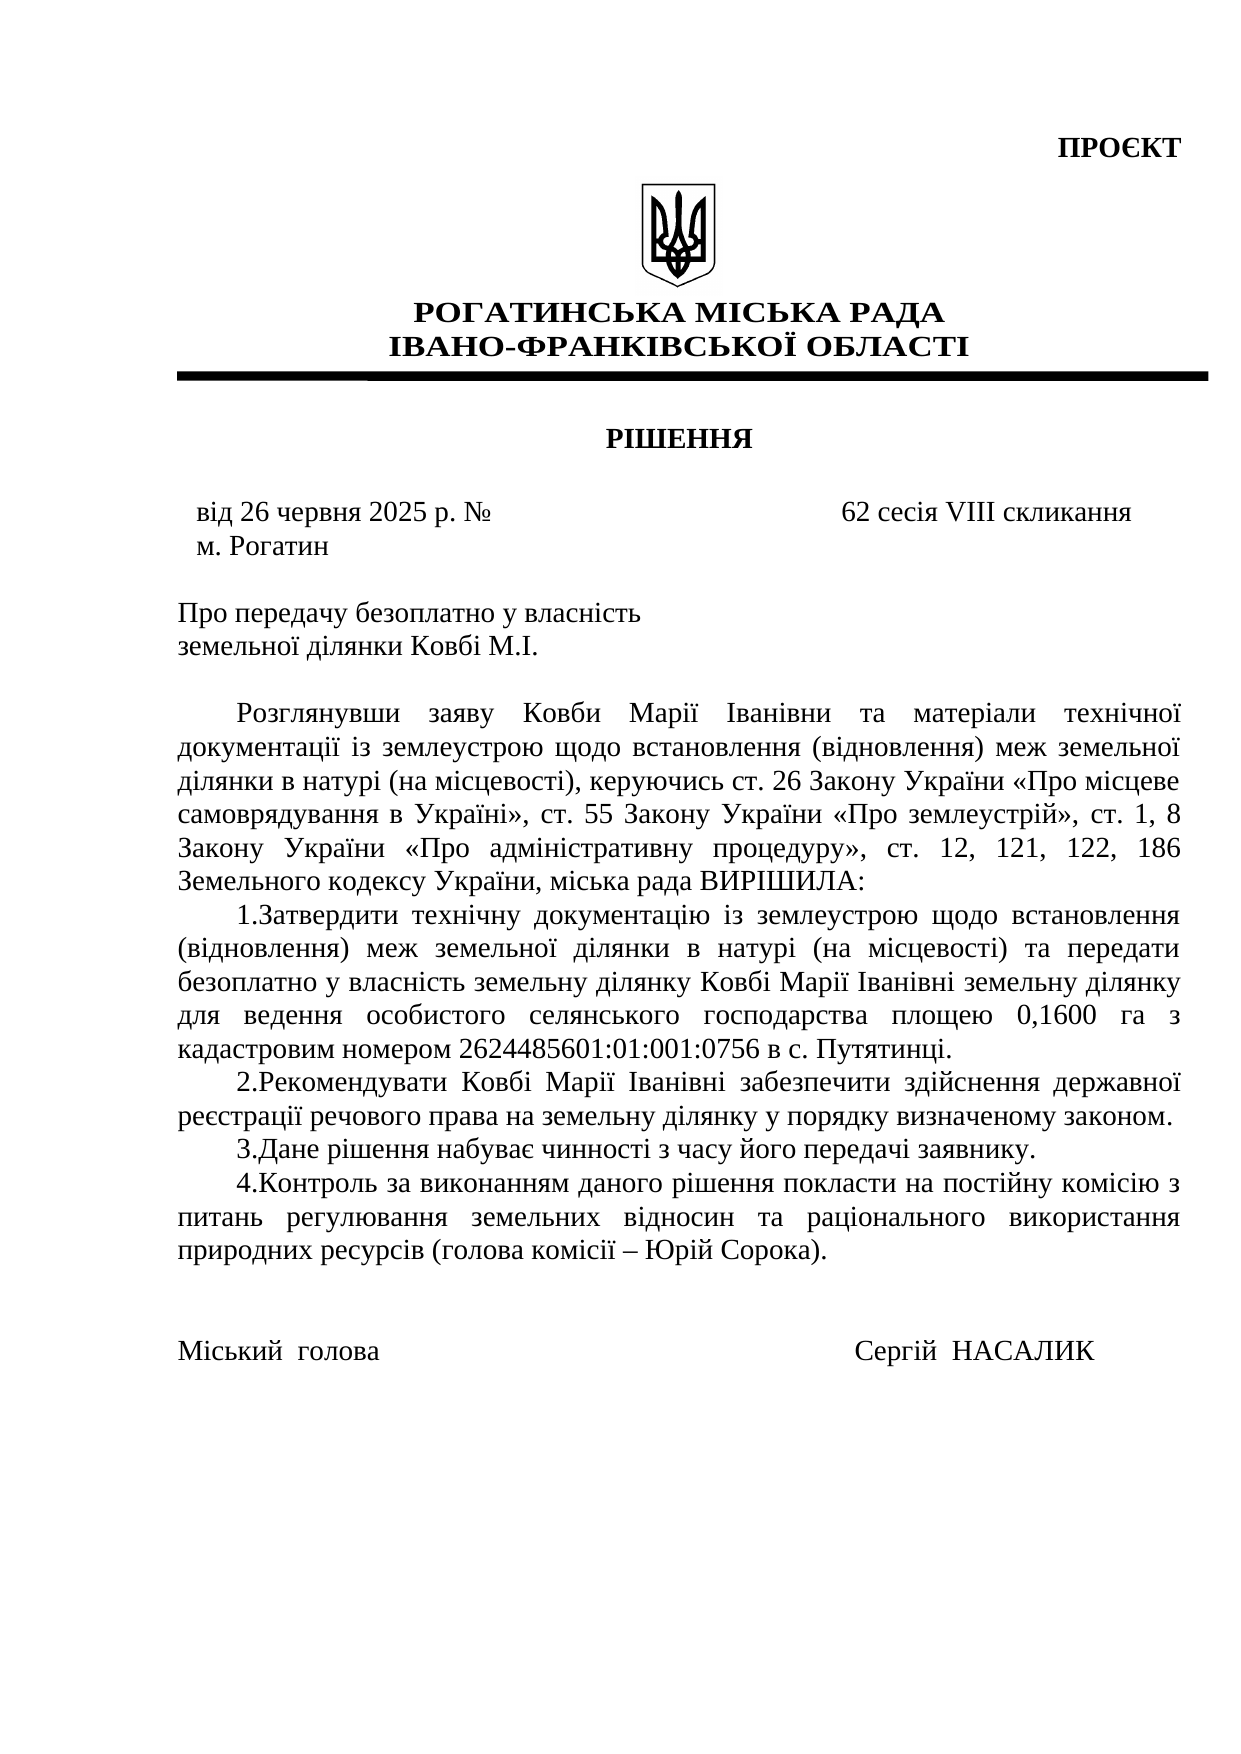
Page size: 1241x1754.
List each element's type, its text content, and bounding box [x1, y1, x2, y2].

text земельної ділянки Ковбі М.І. [177, 628, 1181, 662]
text ІВАНО-ФРАНКІВСЬКОЇ ОБЛАСТІ [177, 329, 1181, 362]
text 4.Контроль за виконанням даного рішення покласти на постійну комісію з питань регулювання земельних відносин та раціонального використання природних ресурсів (голова комісії – Юрій Сорока). [177, 1165, 1181, 1266]
text Розглянувши заяву Ковби Марії Іванівни та матеріали технічної документації із землеустрою щодо встановлення (відновлення) меж земельної ділянки в натурі (на місцевості), керуючись ст. 26 Закону України «Про місцеве самоврядування в Україні», ст. 55 Закону України «Про землеустрій», ст. 1, 8 Закону України «Про адміністративну процедуру», ст. 12, 121, 122, 186 Земельного кодексу України, міська рада ВИРІШИЛА: [177, 696, 1181, 897]
text 2.Рекомендувати Ковбі Марії Іванівні забезпечити здійснення державної реєстрації речового права на земельну ділянку у порядку визначеному законом. [177, 1064, 1181, 1132]
text РІШЕННЯ [177, 421, 1181, 454]
text 3.Дане рішення набуває чинності з часу його передачі заявнику. [177, 1132, 1181, 1165]
text РОГАТИНСЬКА МІСЬКА РАДА [177, 295, 1181, 329]
text від 26 червня 2025 р. № 62 сесія VIII скликання [196, 494, 1237, 528]
text 1.Затвердити технічну документацію із землеустрою щодо встановлення (відновлення) меж земельної ділянки в натурі (на місцевості) та передати безоплатно у власність земельну ділянку Ковбі Марії Іванівні земельну ділянку для ведення особистого селянського господарства площею 0,1600 га з кадастровим номером 2624485601:01:001:0756 в с. Путятинці. [177, 897, 1181, 1064]
text м. Рогатин [196, 528, 1237, 561]
text Міський голова Сергій НАСАЛИК [177, 1333, 1181, 1366]
text ПРОЄКТ [177, 131, 1181, 164]
text Про передачу безоплатно у власність [177, 595, 1237, 628]
